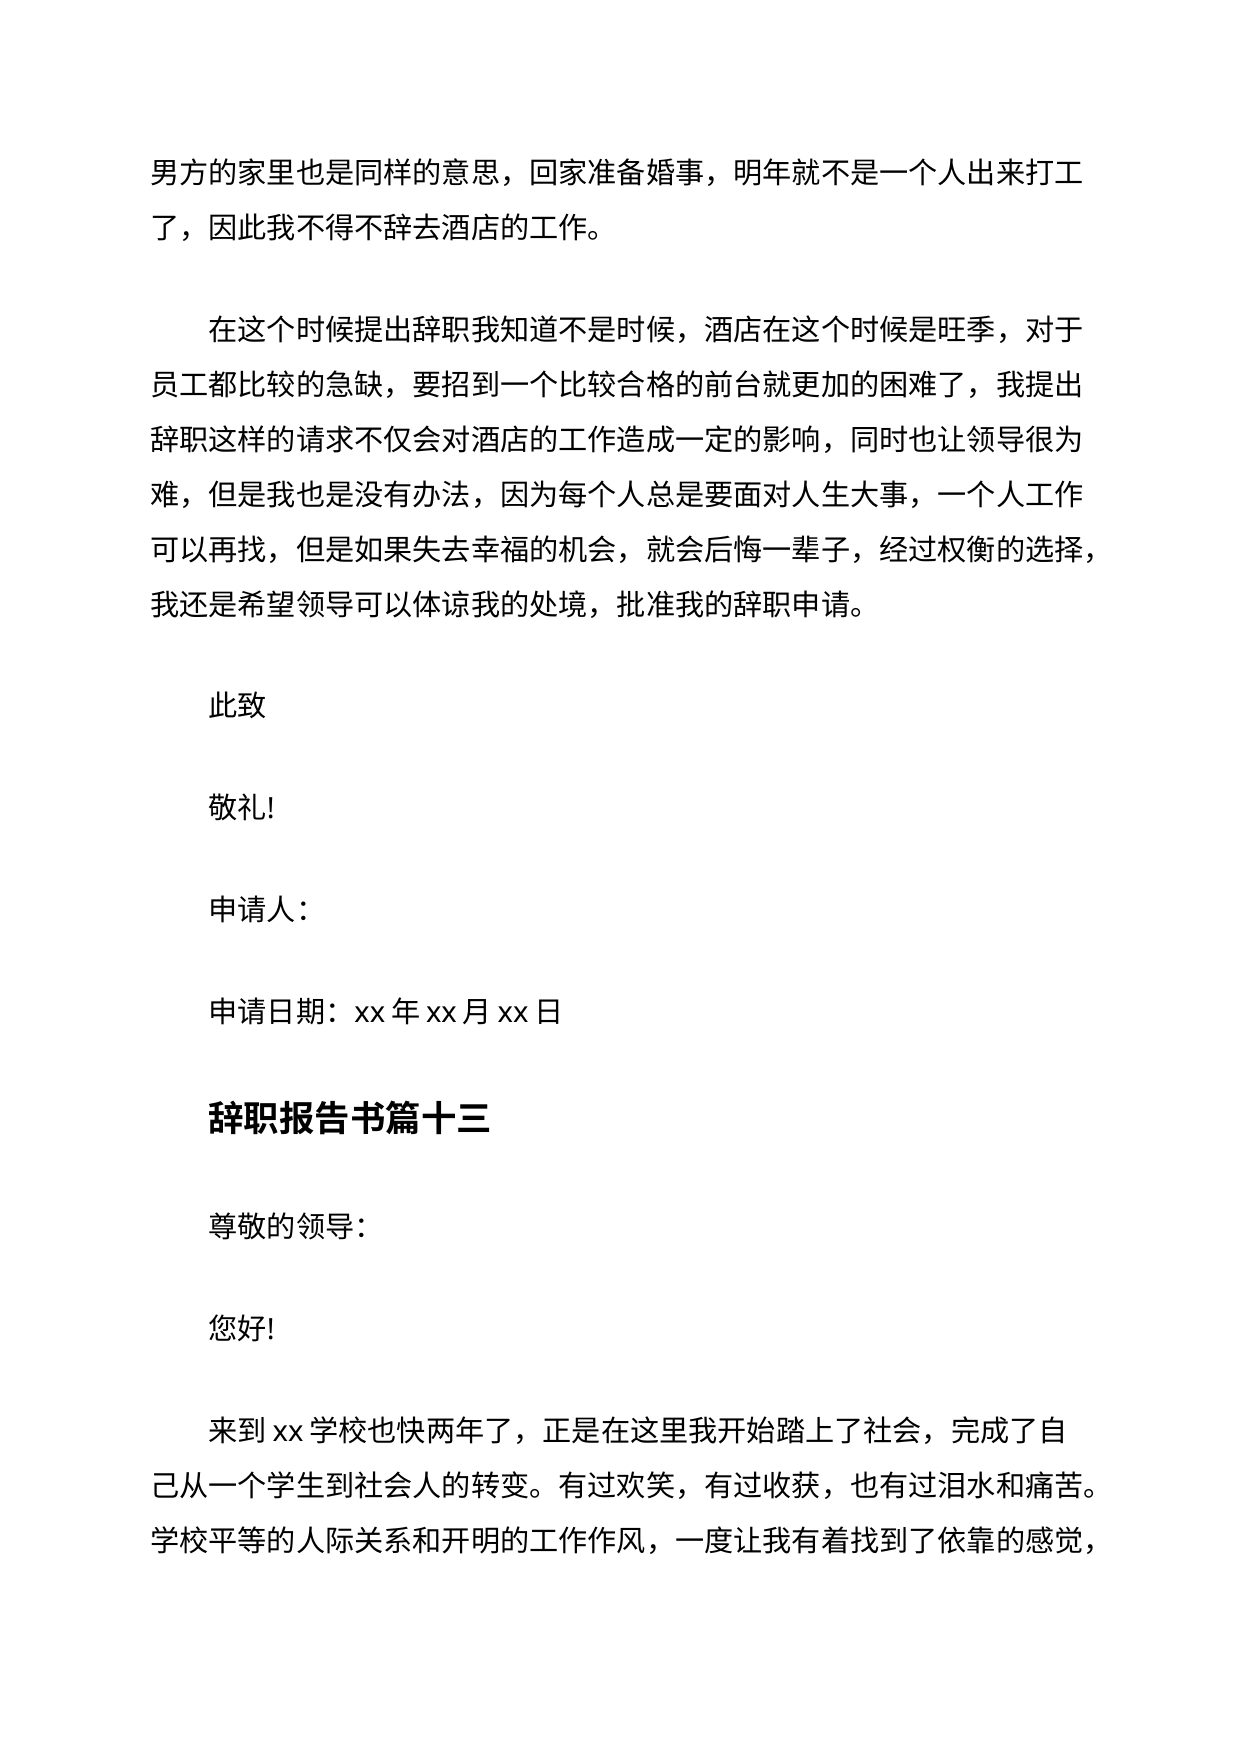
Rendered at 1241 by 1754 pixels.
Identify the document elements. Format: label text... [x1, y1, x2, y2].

text 此致 [150, 683, 1090, 725]
text 申请人： [150, 887, 1090, 929]
text 敬礼! [150, 785, 1090, 827]
text 申请日期：xx年xx月xx日 [150, 988, 1090, 1031]
text 在这个时候提出辞职我知道不是时候，酒店在这个时候是旺季，对于员工都比较的急缺，要招到一个比较合格的前台就更加的困难了，我提出辞职这样的请求不仅会对酒店的工作造成一定的影响，同时也让领导很为难，但是我也是没有办法，因为每个人总是要面对人生大事，一个人工作可以再找，但是如果失去幸福的机会，就会后悔一辈子，经过权衡的选择，我还是希望领导可以体谅我的处境，批准我的辞职申请。 [150, 307, 1090, 623]
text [150, 1408, 1090, 1560]
text 辞职报告书篇十三 [150, 1090, 1090, 1142]
text 您好! [150, 1306, 1090, 1348]
text 尊敬的领导： [150, 1204, 1090, 1246]
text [150, 150, 1090, 247]
